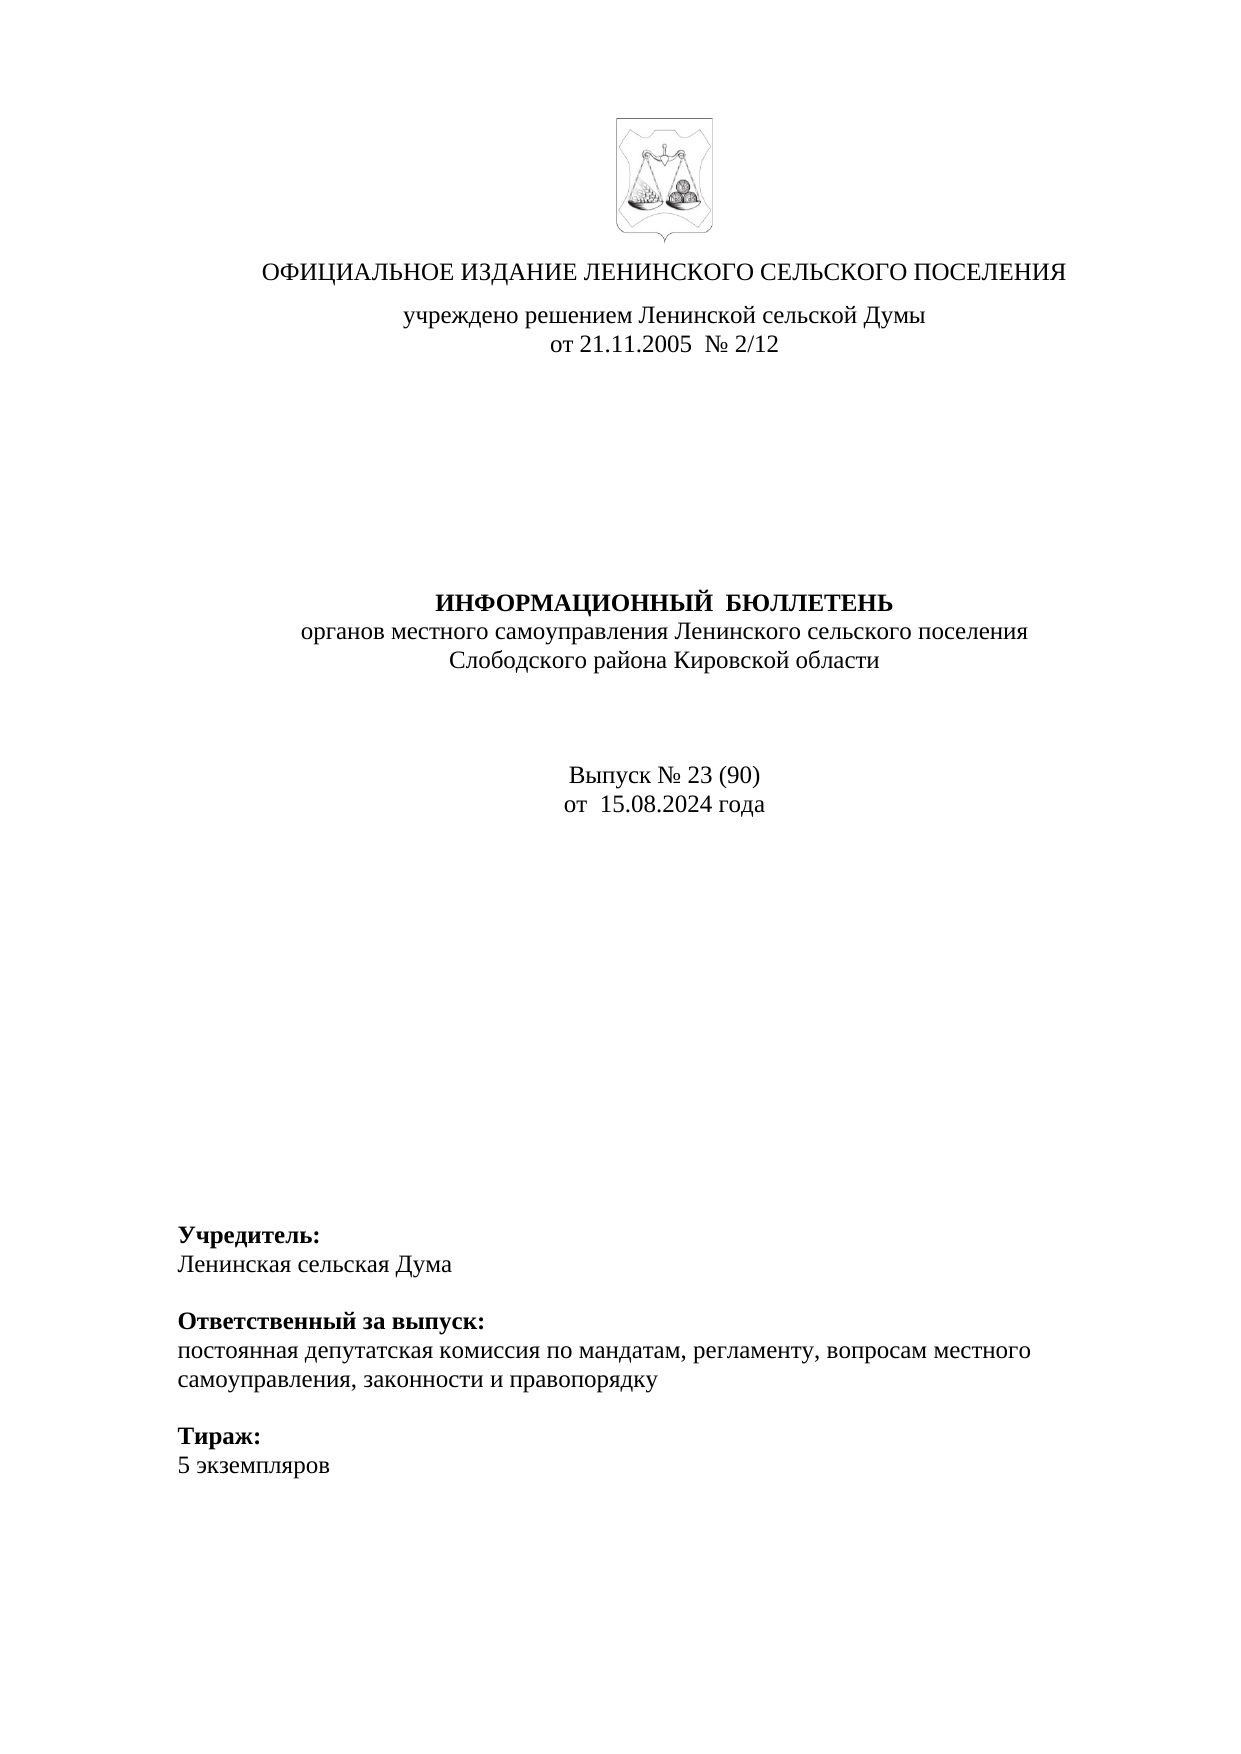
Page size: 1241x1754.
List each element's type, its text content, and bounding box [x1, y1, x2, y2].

text Учредитель: [177, 1220, 1152, 1249]
text Тираж: [177, 1421, 1152, 1450]
text ОФИЦИАЛЬНОЕ ИЗДАНИЕ ЛЕНИНСКОГО СЕЛЬСКОГО ПОСЕЛЕНИЯ [177, 257, 1152, 286]
text Ленинская сельская Дума [177, 1249, 1152, 1278]
text Слободского района Кировской области [177, 645, 1152, 674]
text органов местного самоуправления Ленинского сельского поселения [177, 616, 1152, 645]
text постоянная депутатская комиссия по мандатам, регламенту, вопросам местного самоуправления, законности и правопорядку [177, 1335, 1152, 1393]
text ИНФОРМАЦИОННЫЙ БЮЛЛЕТЕНЬ [177, 588, 1152, 616]
text Выпуск № 23 (90) [177, 760, 1152, 789]
text от 15.08.2024 года [177, 789, 1152, 818]
picture [616, 118, 713, 243]
text от 21.11.2005 № 2/12 [177, 329, 1152, 358]
text учреждено решением Ленинской сельской Думы [177, 300, 1152, 329]
text 5 экземпляров [177, 1450, 1152, 1479]
text Ответственный за выпуск: [177, 1306, 1152, 1335]
